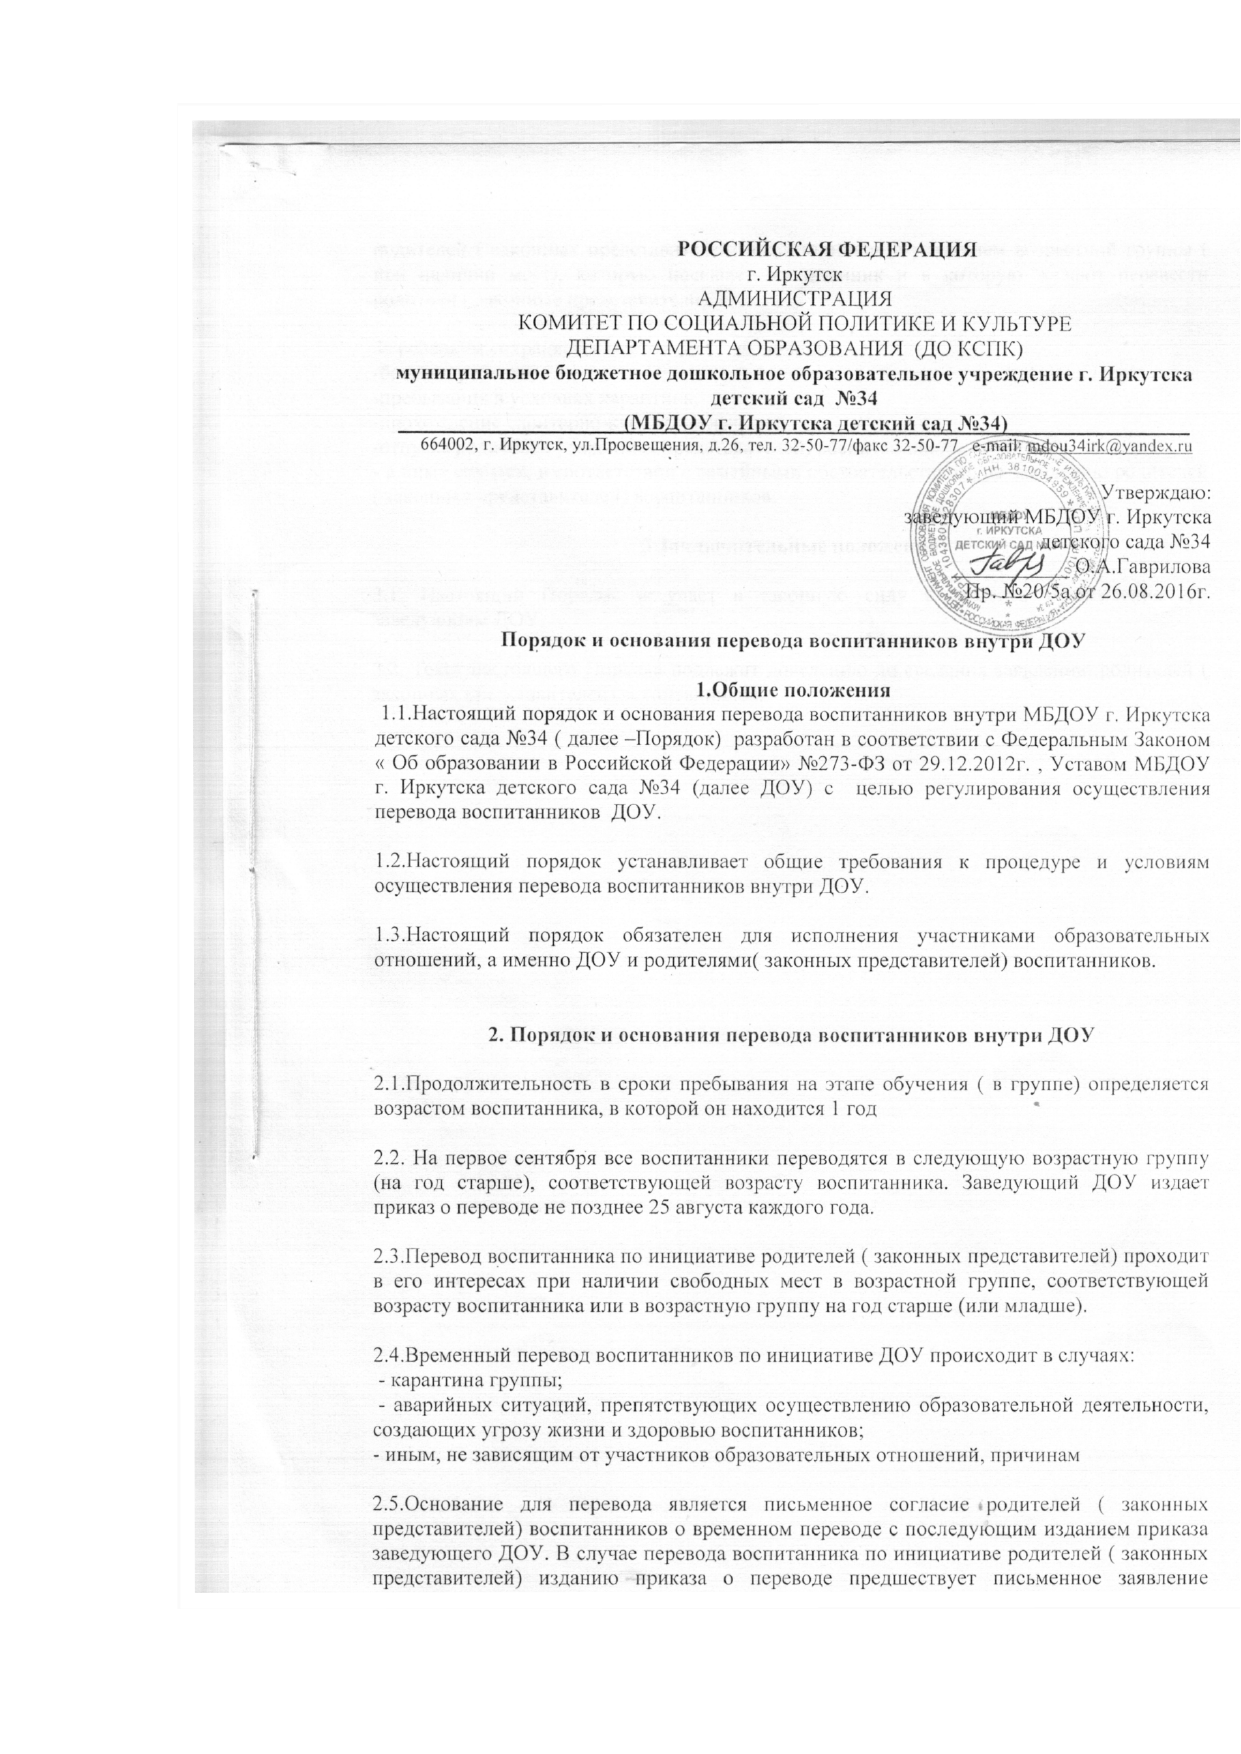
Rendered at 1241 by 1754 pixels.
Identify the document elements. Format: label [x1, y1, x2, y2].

picture [177, 103, 1241, 1609]
